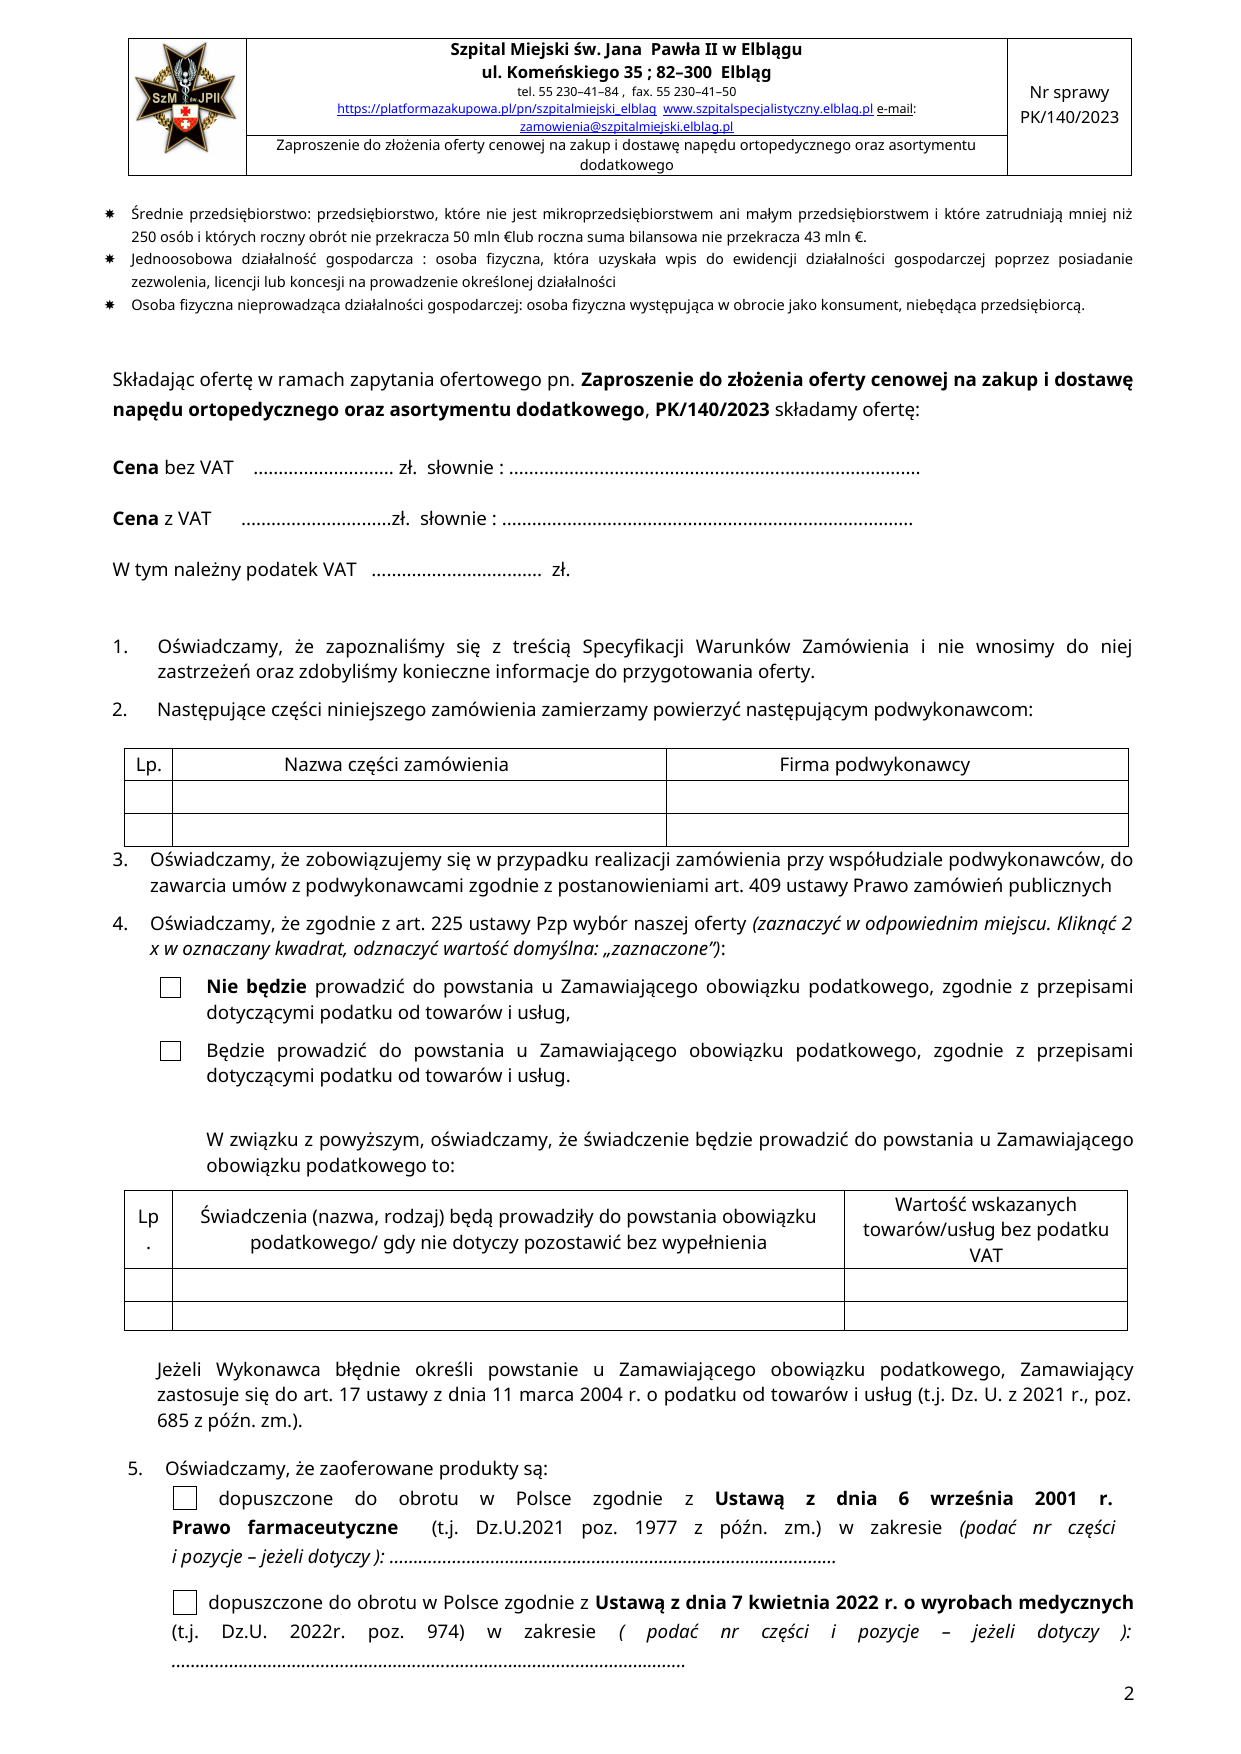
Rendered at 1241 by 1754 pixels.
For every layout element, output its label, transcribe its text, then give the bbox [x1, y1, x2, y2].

table_header Lp. [125, 749, 172, 780]
list Średnie przedsiębiorstwo: przedsiębiorstwo, które nie jest mikroprzedsiębiorstwem ani małym przedsiębiorstwem i które zatrudniają mniej niż 250 osób i których roczny obrót nie przekracza 50 mln €lub roczna suma bilansowa nie przekracza 43 mln €. [103, 203, 1134, 246]
list Oświadczamy, że zgodnie z art. 225 ustawy Pzp wybór naszej oferty (zaznaczyć w odpowiednim miejscu. Kliknąć 2 x w oznaczany kwadrat, odznaczyć wartość domyślna: „zaznaczone”): [112, 910, 1134, 961]
table_cell [667, 814, 1128, 846]
table_header Firma podwykonawcy [667, 749, 1128, 780]
text Cena bez VAT ............................ zł. słownie : .................................................................................. [112, 454, 1134, 480]
list Oświadczamy, że zobowiązujemy się w przypadku realizacji zamówienia przy współudziale podwykonawców, do zawarcia umów z podwykonawcami zgodnie z postanowieniami art. 409 ustawy Prawo zamówień publicznych [112, 847, 1134, 898]
list Jednoosobowa działalność gospodarcza : osoba fizyczna, która uzyskała wpis do ewidencji działalności gospodarczej poprzez posiadanie zezwolenia, licencji lub koncesji na prowadzenie określonej działalności [103, 249, 1134, 292]
text Nie będzie prowadzić do powstania u Zamawiającego obowiązku podatkowego, zgodnie z przepisami dotyczącymi podatku od towarów i usług, [159, 974, 1134, 1025]
table_header Lp. [125, 1191, 172, 1267]
table_header Nazwa części zamówienia [173, 749, 666, 780]
table_cell [173, 814, 666, 846]
text Składając ofertę w ramach zapytania ofertowego pn. Zaproszenie do złożenia oferty cenowej na zakup i dostawę napędu ortopedycznego oraz asortymentu dodatkowego, PK/140/2023 składamy ofertę: [112, 367, 1134, 422]
text Jeżeli Wykonawca błędnie określi powstanie u Zamawiającego obowiązku podatkowego, Zamawiający zastosuje się do art. 17 ustawy z dnia 11 marca 2004 r. o podatku od towarów i usług (t.j. Dz. U. z 2021 r., poz. 685 z późn. zm.). [157, 1356, 1134, 1433]
table_cell [125, 1269, 172, 1301]
text dopuszczone do obrotu w Polsce zgodnie z Ustawą z dnia 6 września 2001 r. Prawo farmaceutyczne (t.j. Dz.U.2021 poz. 1977 z późn. zm.) w zakresie (podać nr części i pozycje – jeżeli dotyczy ): ………………………………………………………………………………… [172, 1485, 1134, 1569]
list Następujące części niniejszego zamówienia zamierzamy powierzyć następującym podwykonawcom: [112, 697, 1134, 722]
list Oświadczamy, że zapoznaliśmy się z treścią Specyfikacji Warunków Zamówienia i nie wnosimy do niej zastrzeżeń oraz zdobyliśmy konieczne informacje do przygotowania oferty. [112, 633, 1134, 684]
text Będzie prowadzić do powstania u Zamawiającego obowiązku podatkowego, zgodnie z przepisami dotyczącymi podatku od towarów i usług. [159, 1037, 1134, 1088]
text W związku z powyższym, oświadczamy, że świadczenie będzie prowadzić do powstania u Zamawiającego obowiązku podatkowego to: [206, 1126, 1134, 1177]
table_cell [125, 814, 172, 846]
text dopuszczone do obrotu w Polsce zgodnie z Ustawą z dnia 7 kwietnia 2022 r. o wyrobach medycznych (t.j. Dz.U. 2022r. poz. 974) w zakresie ( podać nr części i pozycje – jeżeli dotyczy ): …………………………………………………………………………………………….. [172, 1589, 1134, 1673]
list Oświadczamy, że zaoferowane produkty są: [127, 1456, 1134, 1481]
list Osoba fizyczna nieprowadząca działalności gospodarczej: osoba fizyczna występująca w obrocie jako konsument, niebędąca przedsiębiorcą. [103, 295, 1134, 315]
text W tym należny podatek VAT .................................. zł. [112, 557, 1134, 582]
table_cell [125, 1302, 172, 1330]
table_cell [125, 781, 172, 813]
table_header Wartość wskazanych towarów/usług bez podatku VAT [845, 1191, 1127, 1267]
text Cena z VAT ..............................zł. słownie : .................................................................................. [112, 506, 1134, 531]
table_cell [173, 1269, 844, 1301]
table_cell [173, 1302, 844, 1330]
table_cell [173, 781, 666, 813]
table_cell [667, 781, 1128, 813]
picture [129, 39, 244, 159]
table_cell [845, 1269, 1127, 1301]
table_cell [845, 1302, 1127, 1330]
table_header Świadczenia (nazwa, rodzaj) będą prowadziły do powstania obowiązku podatkowego/ gdy nie dotyczy pozostawić bez wypełnienia [173, 1191, 844, 1267]
